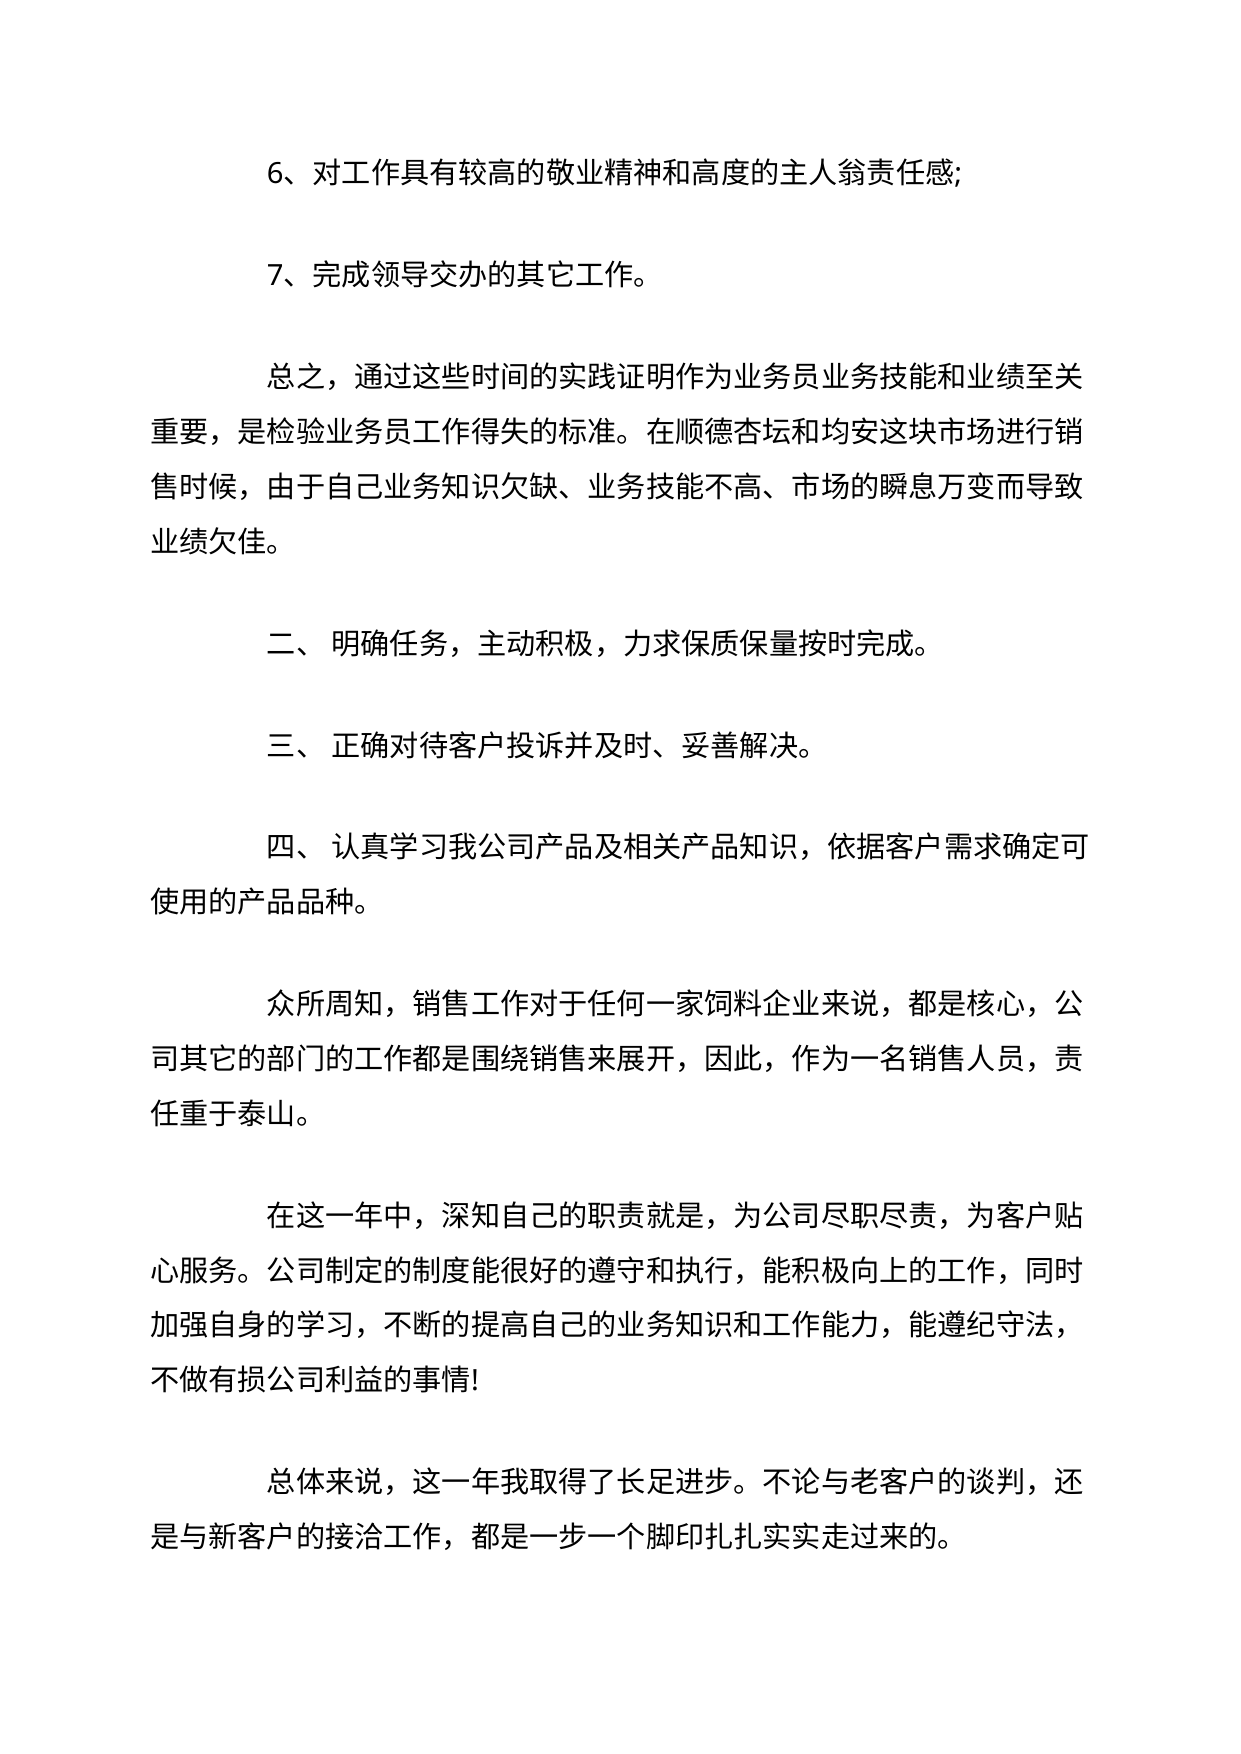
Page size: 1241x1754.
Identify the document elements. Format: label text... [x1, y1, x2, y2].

text 6、对工作具有较高的敬业精神和高度的主人翁责任感; [150, 150, 1090, 192]
text 二、 明确任务，主动积极，力求保质保量按时完成。 [150, 620, 1090, 663]
text 四、 认真学习我公司产品及相关产品知识，依据客户需求确定可使用的产品品种。 [150, 824, 1090, 921]
text 众所周知，销售工作对于任何一家饲料企业来说，都是核心，公司其它的部门的工作都是围绕销售来展开，因此，作为一名销售人员，责任重于泰山。 [150, 981, 1090, 1133]
text 三、 正确对待客户投诉并及时、妥善解决。 [150, 722, 1090, 764]
text 总体来说，这一年我取得了长足进步。不论与老客户的谈判，还是与新客户的接洽工作，都是一步一个脚印扎扎实实走过来的。 [150, 1459, 1090, 1556]
text 在这一年中，深知自己的职责就是，为公司尽职尽责，为客户贴心服务。公司制定的制度能很好的遵守和执行，能积极向上的工作，同时加强自身的学习，不断的提高自己的业务知识和工作能力，能遵纪守法，不做有损公司利益的事情! [150, 1192, 1090, 1399]
text 总之，通过这些时间的实践证明作为业务员业务技能和业绩至关重要，是检验业务员工作得失的标准。在顺德杏坛和均安这块市场进行销售时候，由于自己业务知识欠缺、业务技能不高、市场的瞬息万变而导致业绩欠佳。 [150, 354, 1090, 561]
text 7、完成领导交办的其它工作。 [150, 252, 1090, 294]
